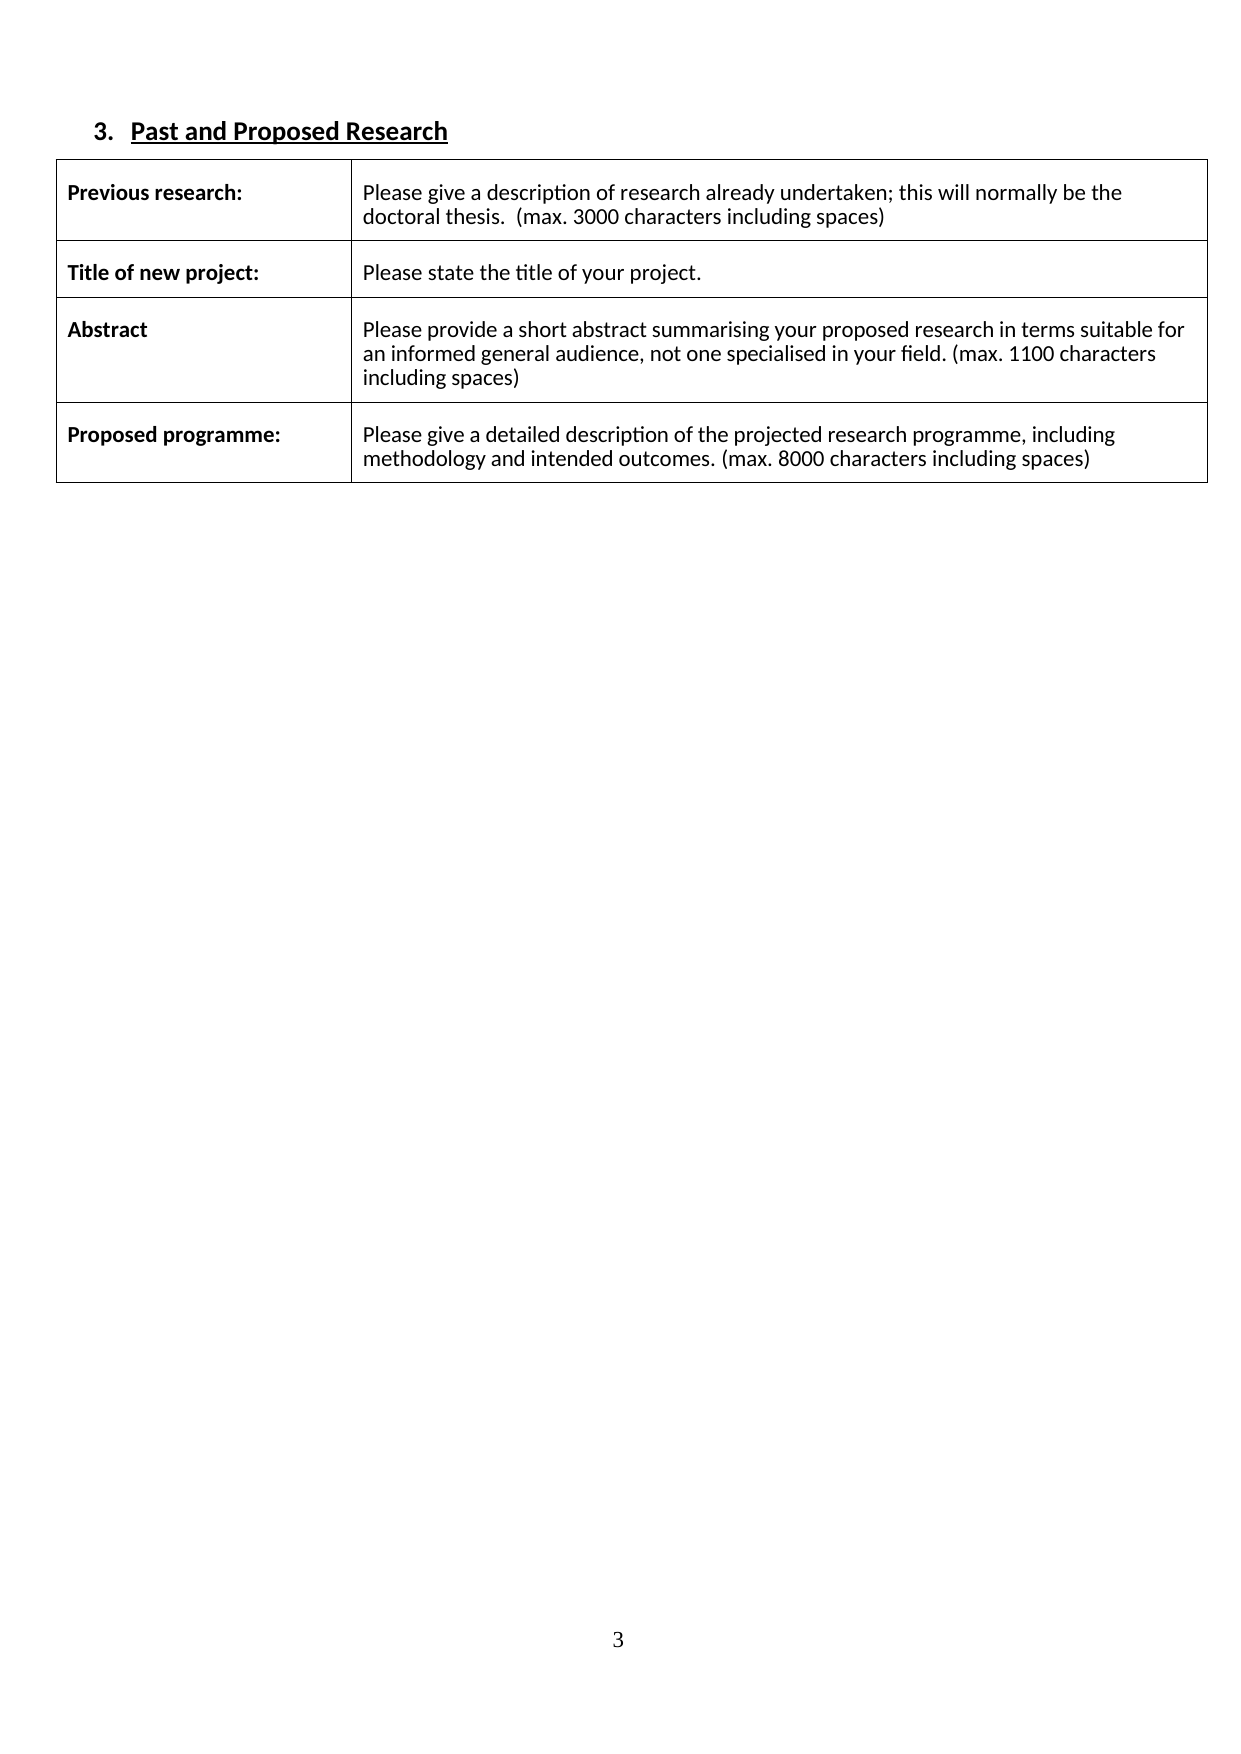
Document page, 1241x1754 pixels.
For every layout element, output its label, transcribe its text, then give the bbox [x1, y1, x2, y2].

table_cell Please provide a short abstract summarising your proposed research in terms suitable for an informed general audience, not one specialised in your field. (max. 1100 characters including spaces) [352, 298, 1207, 402]
table_cell Proposed programme: [57, 403, 351, 482]
subtitle Past and Proposed Research [93, 114, 1180, 147]
table_header Please give a description of research already undertaken; this will normally be the doctoral thesis. (max. 3000 characters including spaces) [352, 160, 1207, 240]
table_cell Please give a detailed description of the projected research programme, including methodology and intended outcomes. (max. 8000 characters including spaces) [352, 403, 1207, 482]
table_header Previous research: [57, 160, 351, 240]
table_cell Abstract [57, 298, 351, 402]
table_cell Please state the title of your project. [352, 241, 1207, 297]
table_cell Title of new project: [57, 241, 351, 297]
